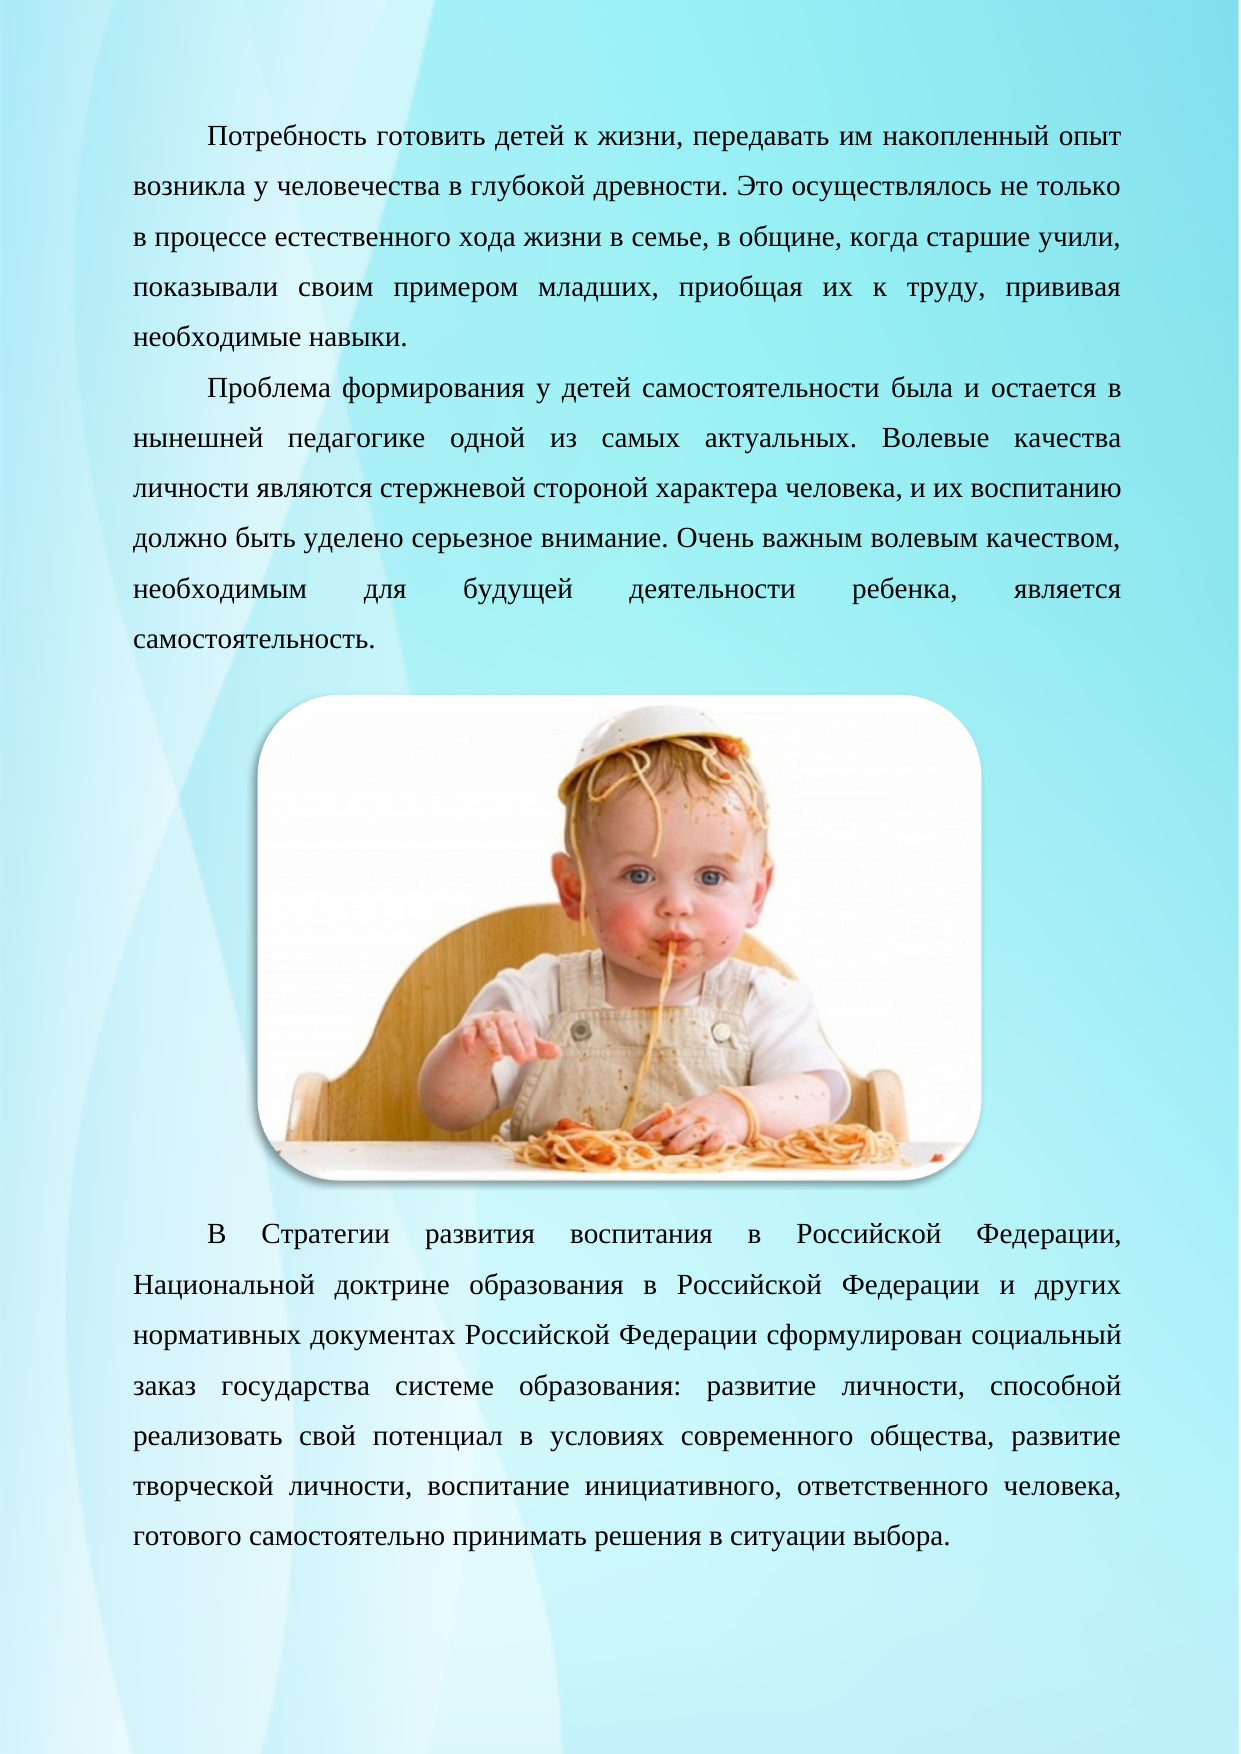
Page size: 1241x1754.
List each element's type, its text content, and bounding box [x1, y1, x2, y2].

text В Стратегии развития воспитания в Российской Федерации, Национальной доктрине образования в Российской Федерации и других нормативных документах Российской Федерации сформулирован социальный заказ государства системе образования: развитие личности, способной реализовать свой потенциал в условиях современного общества, развитие творческой личности, воспитание инициативного, ответственного человека, готового самостоятельно принимать решения в ситуации выбора. [133, 1217, 1122, 1552]
picture [0, 0, 1239, 1754]
text Проблема формирования у детей самостоятельности была и остается в нынешней педагогике одной из самых актуальных. Волевые качества личности являются стержневой стороной характера человека, и их воспитанию должно быть уделено серьезное внимание. Очень важным волевым качеством, необходимым для будущей деятельности ребенка, является самостоятельность. [133, 370, 1122, 655]
text Потребность готовить детей к жизни, передавать им накопленный опыт возникла у человечества в глубокой древности. Это осуществлялось не только в процессе естественного хода жизни в семье, в общине, когда старшие учили, показывали своим примером младших, приобщая их к труду, прививая необходимые навыки. [133, 118, 1122, 353]
